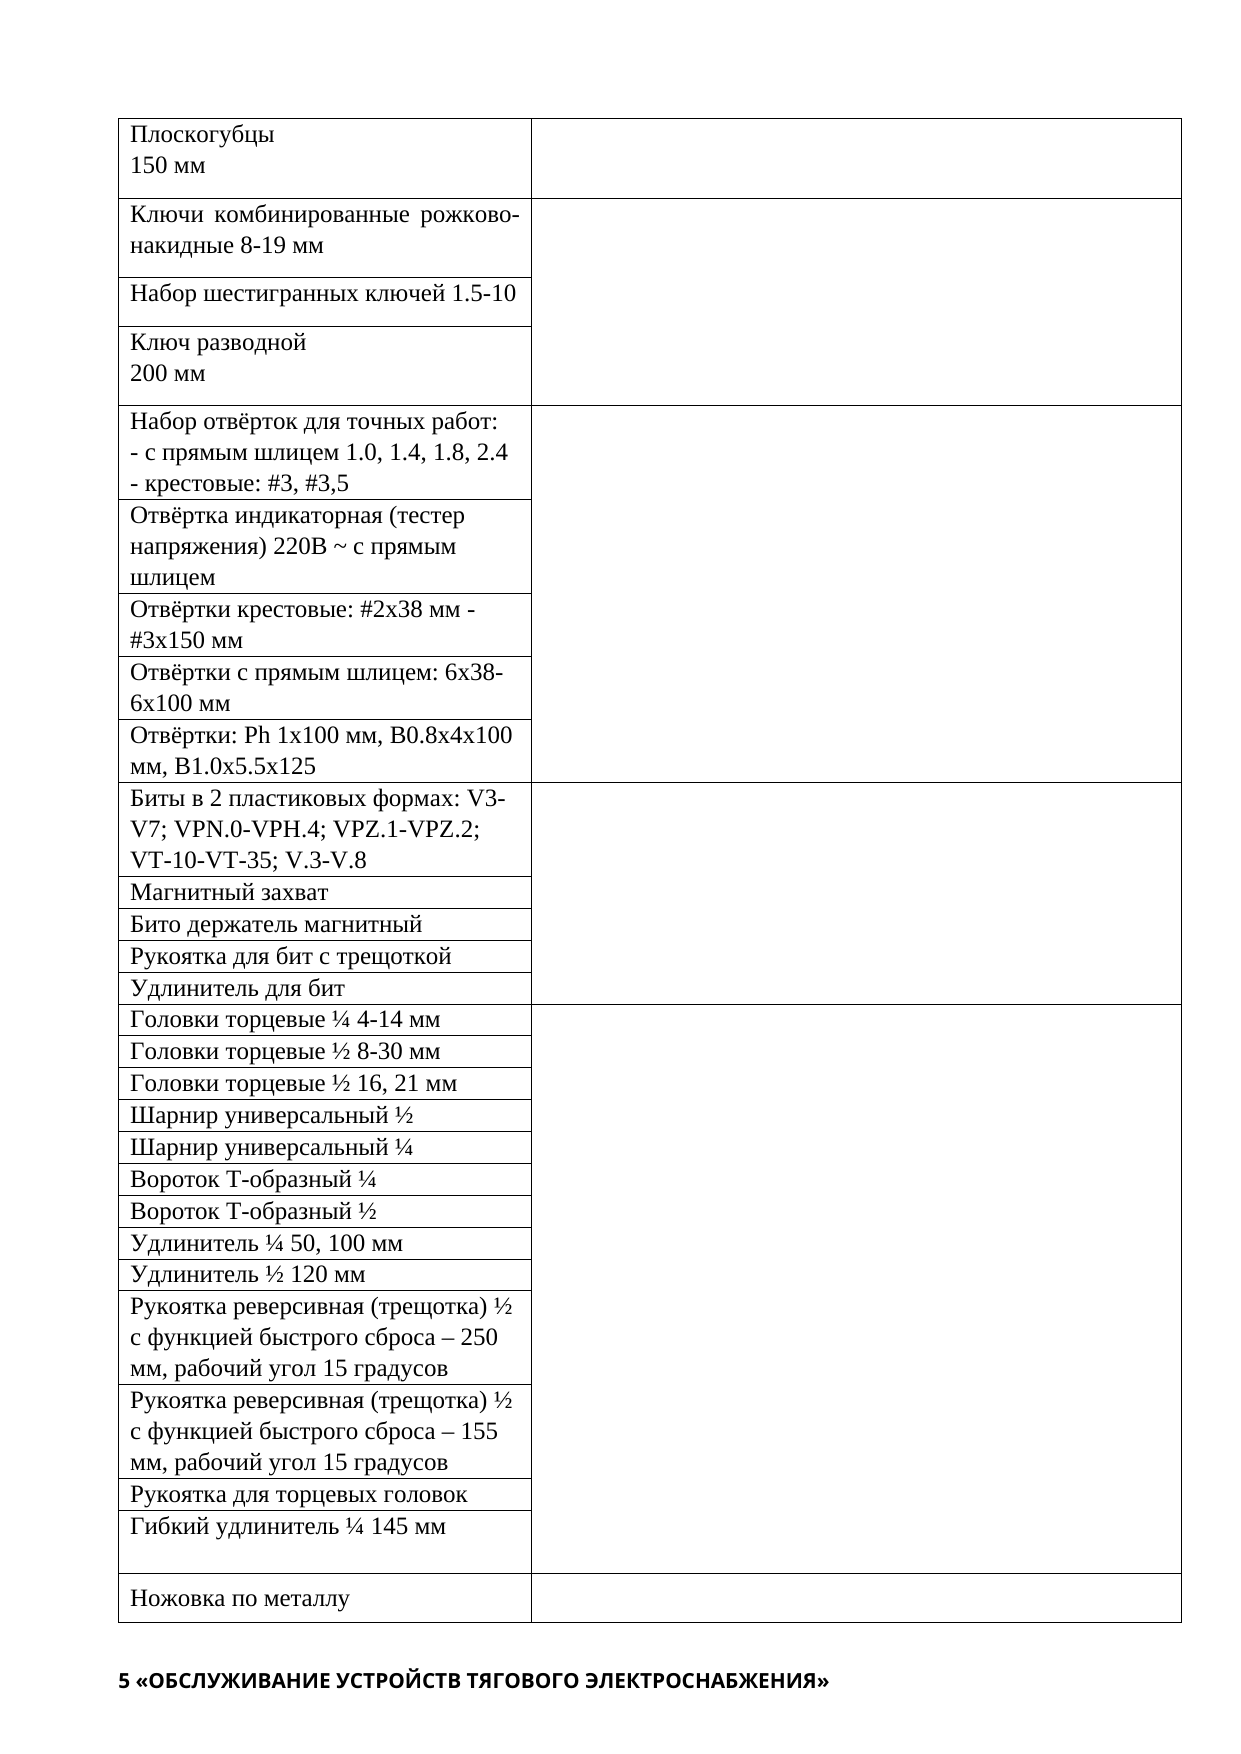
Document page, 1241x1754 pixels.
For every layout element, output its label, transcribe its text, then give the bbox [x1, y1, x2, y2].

table_cell Вороток Т-образный ¼ [119, 1164, 531, 1195]
table_cell [532, 1005, 1181, 1573]
table_cell Ключи комбинированные рожково-накидные 8-19 мм [119, 199, 531, 277]
table_cell [532, 406, 1181, 782]
table_cell Отвёртки с прямым шлицем: 6x38-6x100 мм [119, 657, 531, 719]
table_cell Набор шестигранных ключей 1.5-10 [119, 278, 531, 326]
table_cell Магнитный захват [119, 877, 531, 908]
table_cell Головки торцевые ¼ 4-14 мм [119, 1005, 531, 1035]
table_cell [532, 199, 1181, 405]
table_cell Шарнир универсальный ¼ [119, 1132, 531, 1163]
table_cell Рукоятка для торцевых головок [119, 1479, 531, 1510]
table_cell Удлинитель ¼ 50, 100 мм [119, 1228, 531, 1258]
table_cell Удлинитель ½ 120 мм [119, 1260, 531, 1290]
table_cell Ножовка по металлу [119, 1574, 531, 1622]
table_cell Бито держатель магнитный [119, 909, 531, 940]
table_cell [532, 1574, 1181, 1622]
table_cell Головки торцевые ½ 16, 21 мм [119, 1068, 531, 1099]
table_cell Отвёртки крестовые: #2x38 мм - #3x150 мм [119, 594, 531, 656]
table_cell [532, 783, 1181, 1003]
table_cell Биты в 2 пластиковых формах: V3-V7; VPN.0-VPH.4; VPZ.1-VPZ.2; VT-10-VT-35; V.3-V.8 [119, 783, 531, 876]
table_cell Удлинитель для бит [119, 973, 531, 1003]
table_cell Отвёртки: Ph 1x100 мм, B0.8x4x100 мм, B1.0x5.5x125 [119, 720, 531, 782]
table_cell Рукоятка для бит с трещоткой [119, 941, 531, 972]
table_cell Шарнир универсальный ½ [119, 1100, 531, 1131]
table_cell Отвёртка индикаторная (тестер напряжения) 220В ~ с прямым шлицем [119, 500, 531, 593]
table_cell Набор отвёрток для точных работ: - с прямым шлицем 1.0, 1.4, 1.8, 2.4 - крестовые: #3, #3,5 [119, 406, 531, 499]
table_cell Рукоятка реверсивная (трещотка) ½ с функцией быстрого сброса – 155 мм, рабочий угол 15 градусов [119, 1385, 531, 1478]
table_cell Головки торцевые ½ 8-30 мм [119, 1036, 531, 1067]
table_cell Плоскогубцы 150 мм [119, 119, 531, 198]
table_cell Рукоятка реверсивная (трещотка) ½ с функцией быстрого сброса – 250 мм, рабочий угол 15 градусов [119, 1291, 531, 1384]
table_cell Гибкий удлинитель ¼ 145 мм [119, 1511, 531, 1573]
table_cell Вороток Т-образный ½ [119, 1196, 531, 1227]
table_cell Ключ разводной 200 мм [119, 327, 531, 405]
